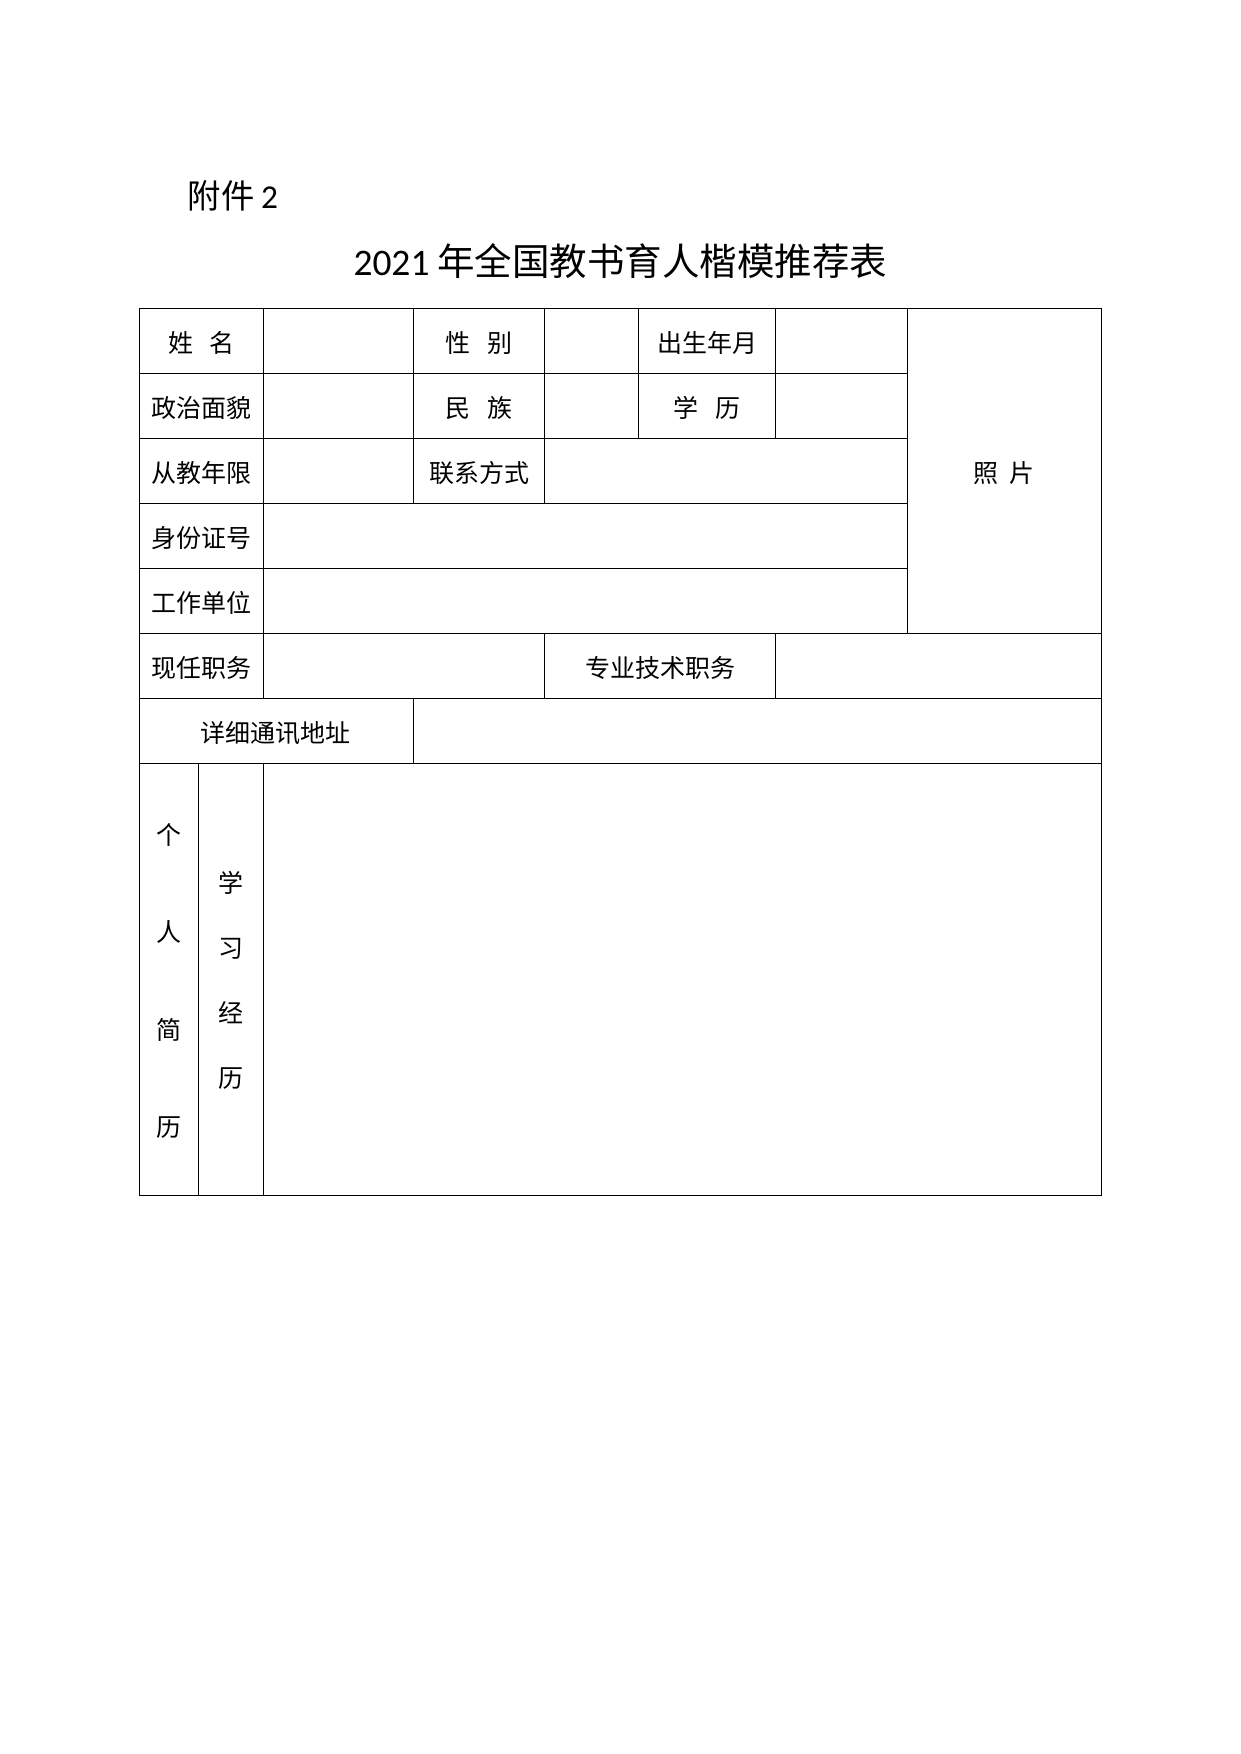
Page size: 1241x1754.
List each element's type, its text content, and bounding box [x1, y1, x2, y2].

table_cell 详细通讯地址 [140, 699, 413, 763]
table_cell 现任职务 [140, 634, 263, 698]
table_header 姓 名 [140, 309, 263, 373]
table_cell 学习经历 [199, 764, 263, 1195]
table_header [776, 309, 907, 373]
table_header 性 别 [414, 309, 544, 373]
table_cell [776, 634, 1101, 698]
table_cell 政治面貌 [140, 374, 263, 438]
table_cell [545, 374, 638, 438]
table_cell 从教年限 [140, 439, 263, 503]
table_cell [264, 504, 907, 568]
table_cell [264, 764, 1101, 1195]
table_cell 工作单位 [140, 569, 263, 633]
table_header 出生年月 [639, 309, 775, 373]
table_cell 联系方式 [414, 439, 544, 503]
table_header [545, 309, 638, 373]
table_cell [545, 439, 907, 503]
table_cell [264, 634, 544, 698]
table_cell [264, 569, 907, 633]
table_cell [264, 439, 413, 503]
table_cell [414, 699, 1101, 763]
text 附件2 [187, 162, 1053, 227]
table_header 照 片 [908, 309, 1101, 633]
table_cell 身份证号 [140, 504, 263, 568]
table_cell [776, 374, 907, 438]
text 2021年全国教书育人楷模推荐表 [187, 227, 1053, 292]
table_cell 民 族 [414, 374, 544, 438]
table_cell 学 历 [639, 374, 775, 438]
table_cell 个 人 简 历 [140, 764, 198, 1195]
table_cell [264, 374, 413, 438]
table_header [264, 309, 413, 373]
table_cell 专业技术职务 [545, 634, 775, 698]
